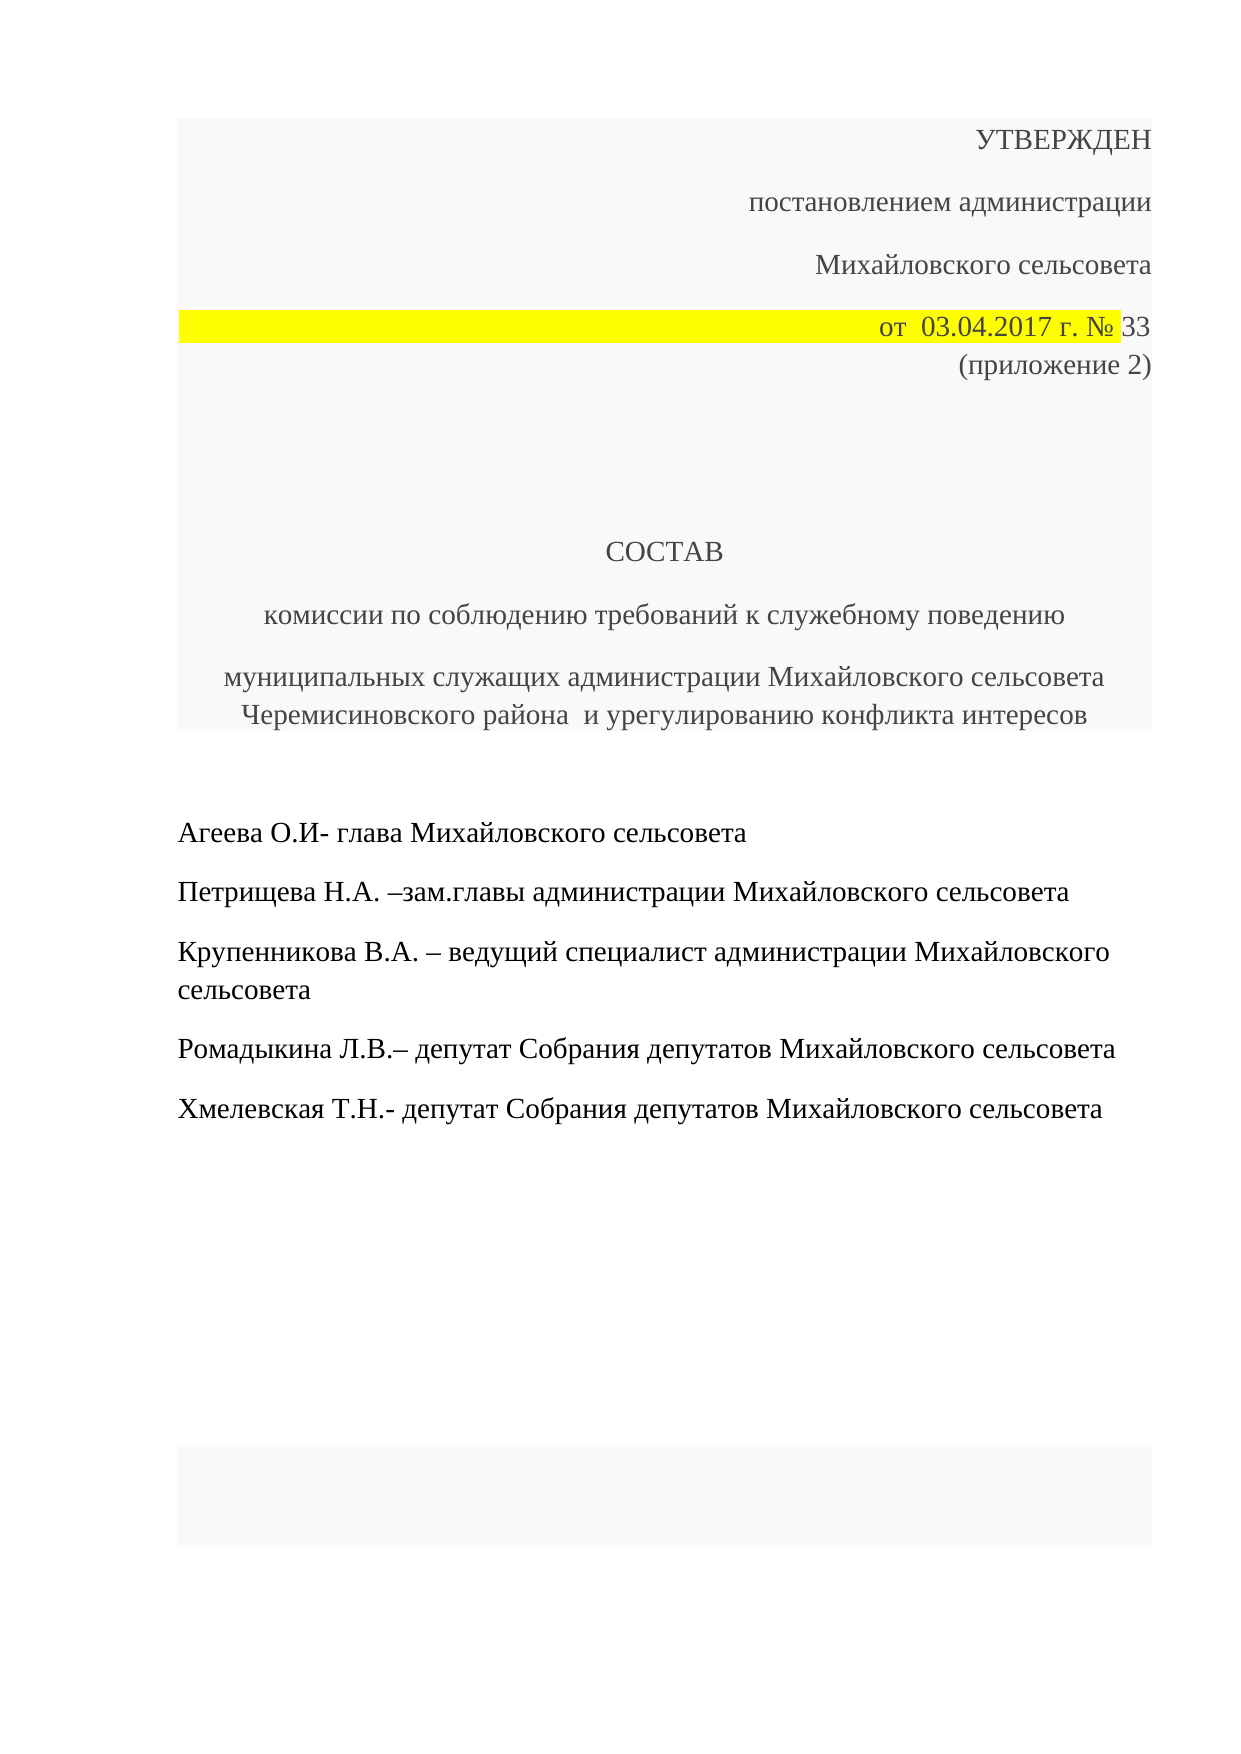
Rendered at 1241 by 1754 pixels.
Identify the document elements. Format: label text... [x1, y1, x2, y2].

text Крупенникова В.А. – ведущий специалист администрации Михайловского сельсовета [177, 934, 1152, 1006]
text комиссии по соблюдению требований к служебному поведению [177, 593, 1152, 631]
text постановлением администрации [177, 181, 1152, 218]
text УТВЕРЖДЕН [177, 118, 1152, 156]
text СОСТАВ [177, 531, 1152, 568]
text от 03.04.2017 г. № 33 [177, 306, 1152, 343]
text Петрищева Н.А. –зам.главы администрации Михайловского сельсовета [177, 874, 1152, 908]
text Агеева О.И- глава Михайловского сельсовета [177, 815, 1152, 848]
text Ромадыкина Л.В.– депутат Собрания депутатов Михайловского сельсовета [177, 1032, 1152, 1065]
text Хмелевская Т.Н.- депутат Собрания депутатов Михайловского сельсовета [177, 1091, 1152, 1124]
text Михайловского сельсовета [177, 243, 1152, 281]
text муниципальных служащих администрации Михайловского сельсовета Черемисиновского района и урегулированию конфликта интересов [177, 656, 1152, 731]
text (приложение 2) [177, 343, 1152, 381]
